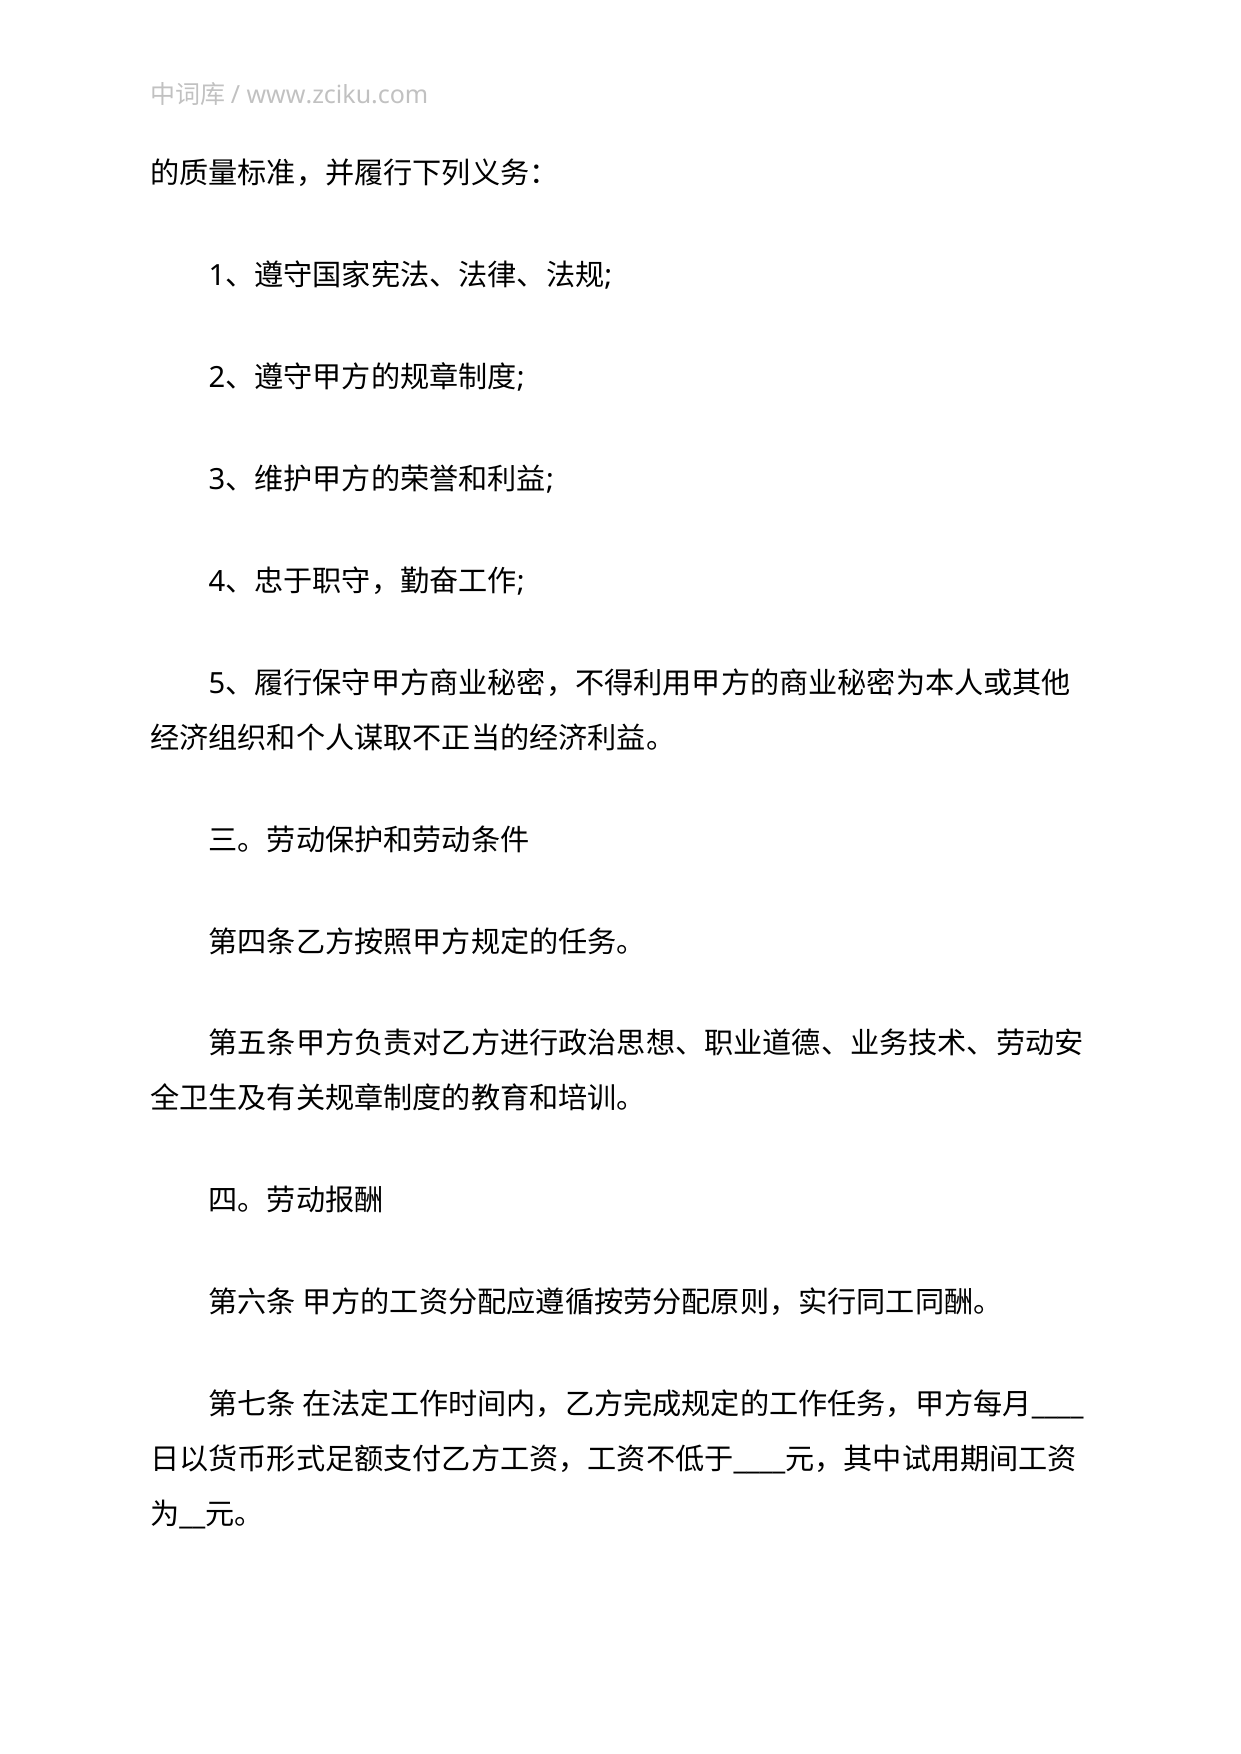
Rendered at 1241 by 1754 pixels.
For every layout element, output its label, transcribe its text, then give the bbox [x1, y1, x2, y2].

text 第六条 甲方的工资分配应遵循按劳分配原则，实行同工同酬。 [150, 1278, 1090, 1321]
text 2、遵守甲方的规章制度; [150, 354, 1090, 396]
text 1、遵守国家宪法、法律、法规; [150, 252, 1090, 294]
text 第七条 在法定工作时间内，乙方完成规定的工作任务，甲方每月____日以货币形式足额支付乙方工资，工资不低于____元，其中试用期间工资为__元。 [150, 1380, 1090, 1533]
text 三。劳动保护和劳动条件 [150, 816, 1090, 859]
text 四。劳动报酬 [150, 1177, 1090, 1219]
text 第四条乙方按照甲方规定的任务。 [150, 918, 1090, 961]
text 3、维护甲方的荣誉和利益; [150, 456, 1090, 498]
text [150, 150, 1090, 192]
text 第五条甲方负责对乙方进行政治思想、职业道德、业务技术、劳动安全卫生及有关规章制度的教育和培训。 [150, 1020, 1090, 1117]
text 4、忠于职守，勤奋工作; [150, 558, 1090, 600]
text 5、履行保守甲方商业秘密，不得利用甲方的商业秘密为本人或其他经济组织和个人谋取不正当的经济利益。 [150, 660, 1090, 757]
